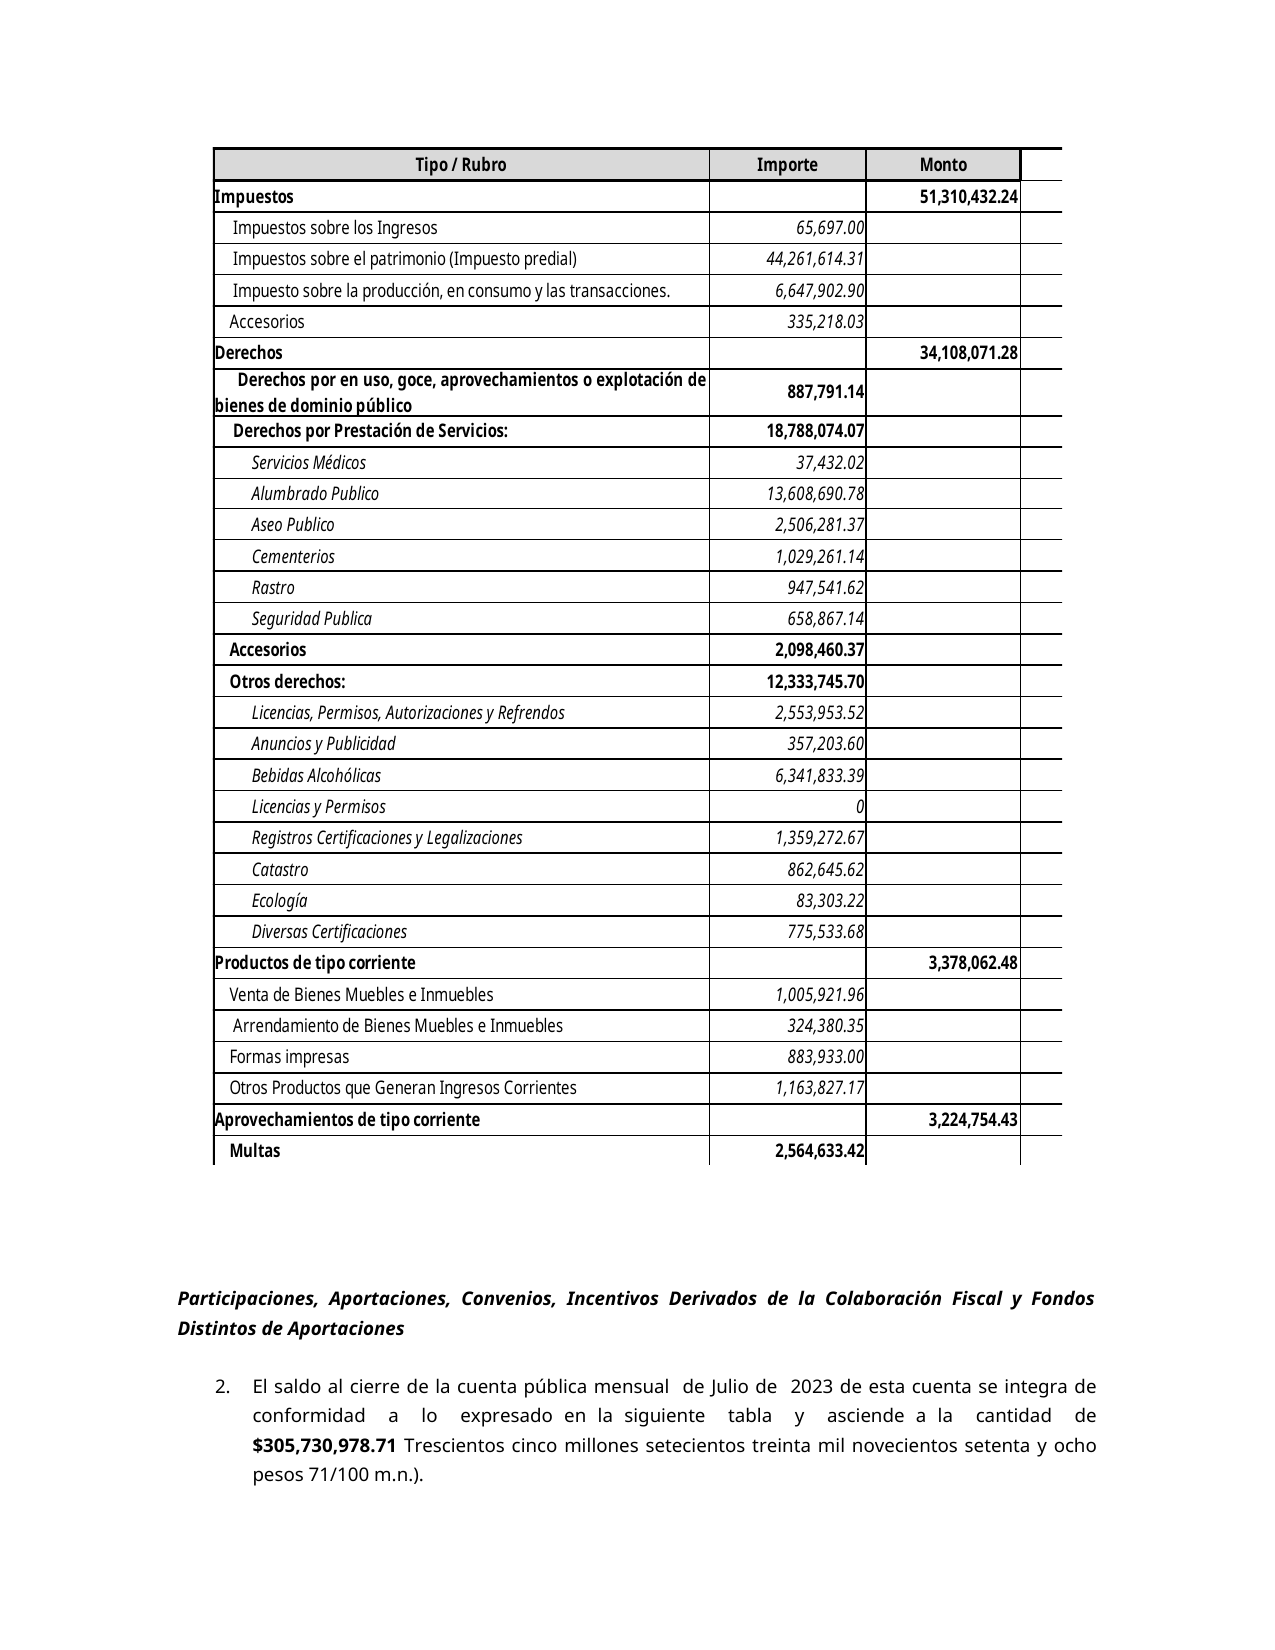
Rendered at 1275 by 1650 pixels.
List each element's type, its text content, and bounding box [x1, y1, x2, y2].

text Participaciones, Aportaciones, Convenios, Incentivos Derivados de la Colaboración Fiscal y Fondos Distintos de Aportaciones [177, 1286, 1098, 1341]
list El saldo al cierre de la cuenta pública mensual de Julio de 2023 de esta cuenta se integra de conformidad a lo expresado en la siguiente tabla y asciende a la cantidad de $305,730,978.71 Trescientos cinco millones setecientos treinta mil novecientos setenta y ocho pesos 71/100 m.n.). [215, 1373, 1098, 1487]
